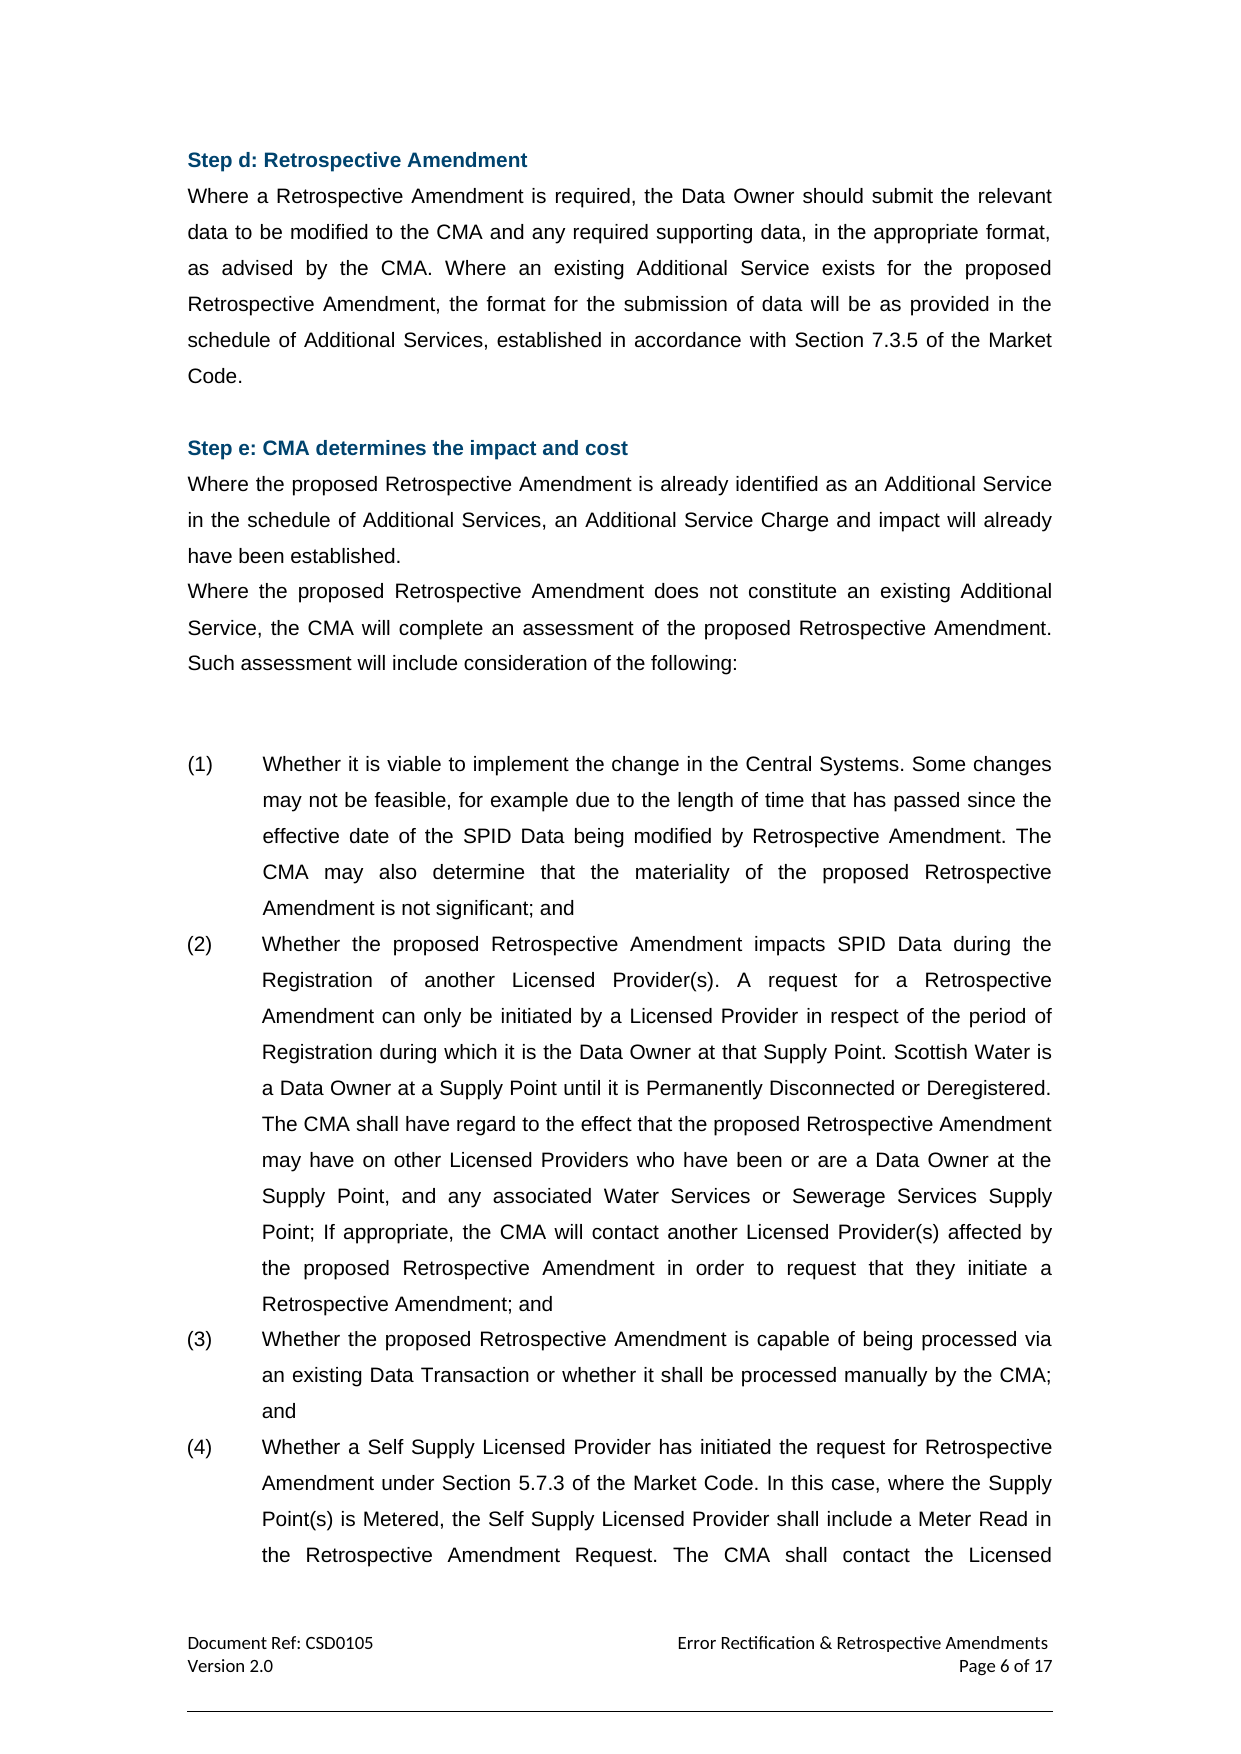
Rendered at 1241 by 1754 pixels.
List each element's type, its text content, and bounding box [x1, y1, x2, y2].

text Where a Retrospective Amendment is required, the Data Owner should submit the relevant data to be modified to the CMA and any required supporting data, in the appropriate format, as advised by the CMA. Where an existing Additional Service exists for the proposed Retrospective Amendment, the format for the submission of data will be as provided in the schedule of Additional Services, established in accordance with Section 7.3.5 of the Market Code. [187, 184, 1053, 388]
subtitle Step e: CMA determines the impact and cost [187, 436, 1053, 459]
list Whether the proposed Retrospective Amendment impacts SPID Data during the Registration of another Licensed Provider(s). A request for a Retrospective Amendment can only be initiated by a Licensed Provider in respect of the period of Registration during which it is the Data Owner at that Supply Point. Scottish Water is a Data Owner at a Supply Point until it is Permanently Disconnected or Deregistered. The CMA shall have regard to the effect that the proposed Retrospective Amendment may have on other Licensed Providers who have been or are a Data Owner at the Supply Point, and any associated Water Services or Sewerage Services Supply Point; If appropriate, the CMA will contact another Licensed Provider(s) affected by the proposed Retrospective Amendment in order to request that they initiate a Retrospective Amendment; and [187, 932, 1053, 1315]
text Where the proposed Retrospective Amendment is already identified as an Additional Service in the schedule of Additional Services, an Additional Service Charge and impact will already have been established. [187, 472, 1053, 567]
list Whether the proposed Retrospective Amendment is capable of being processed via an existing Data Transaction or whether it shall be processed manually by the CMA; and [187, 1327, 1053, 1423]
text Where the proposed Retrospective Amendment does not constitute an existing Additional Service, the CMA will complete an assessment of the proposed Retrospective Amendment. Such assessment will include consideration of the following: [187, 579, 1053, 675]
list Whether it is viable to implement the change in the Central Systems. Some changes may not be feasible, for example due to the length of time that has passed since the effective date of the SPID Data being modified by Retrospective Amendment. The CMA may also determine that the materiality of the proposed Retrospective Amendment is not significant; and [187, 752, 1053, 920]
subtitle Step d: Retrospective Amendment [187, 148, 1053, 172]
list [187, 1435, 1053, 1567]
